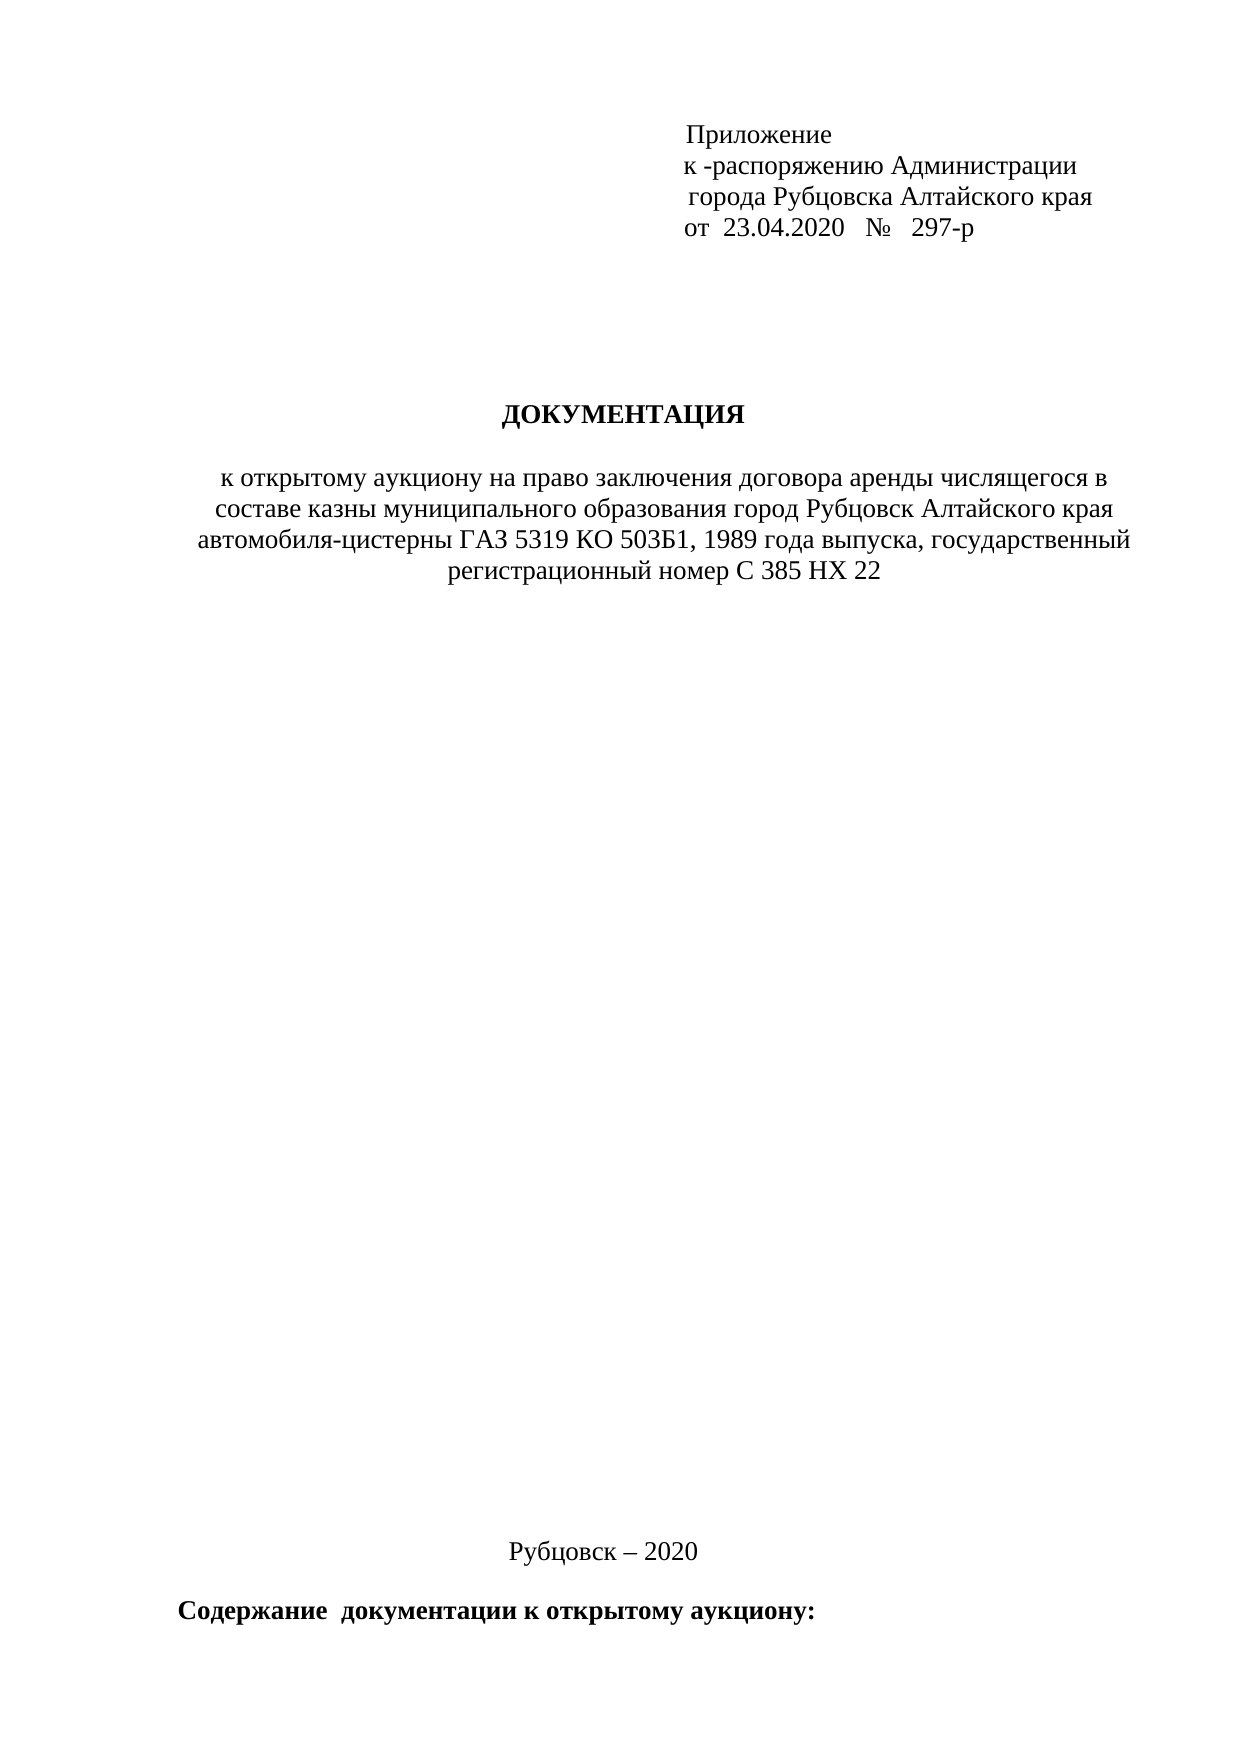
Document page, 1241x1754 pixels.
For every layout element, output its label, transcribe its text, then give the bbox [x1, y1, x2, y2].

text Содержание документации к открытому аукциону: [177, 1594, 1152, 1626]
text от 23.04.2020 № 297-р [177, 212, 1152, 243]
text Приложение [177, 118, 1152, 149]
text к -распоряжению Администрации [177, 149, 1152, 180]
text Рубцовск – 2020 [177, 1535, 1152, 1566]
text к открытому аукциону на право заключения договора аренды числящегося в составе казны муниципального образования город Рубцовск Алтайского края [177, 461, 1152, 523]
text ДОКУМЕНТАЦИЯ [177, 398, 1152, 429]
text автомобиля-цистерны ГАЗ 5319 КО 503Б1, 1989 года выпуска, государственный регистрационный номер С 385 НХ 22 [177, 523, 1152, 585]
text города Рубцовска Алтайского края [177, 180, 1152, 212]
